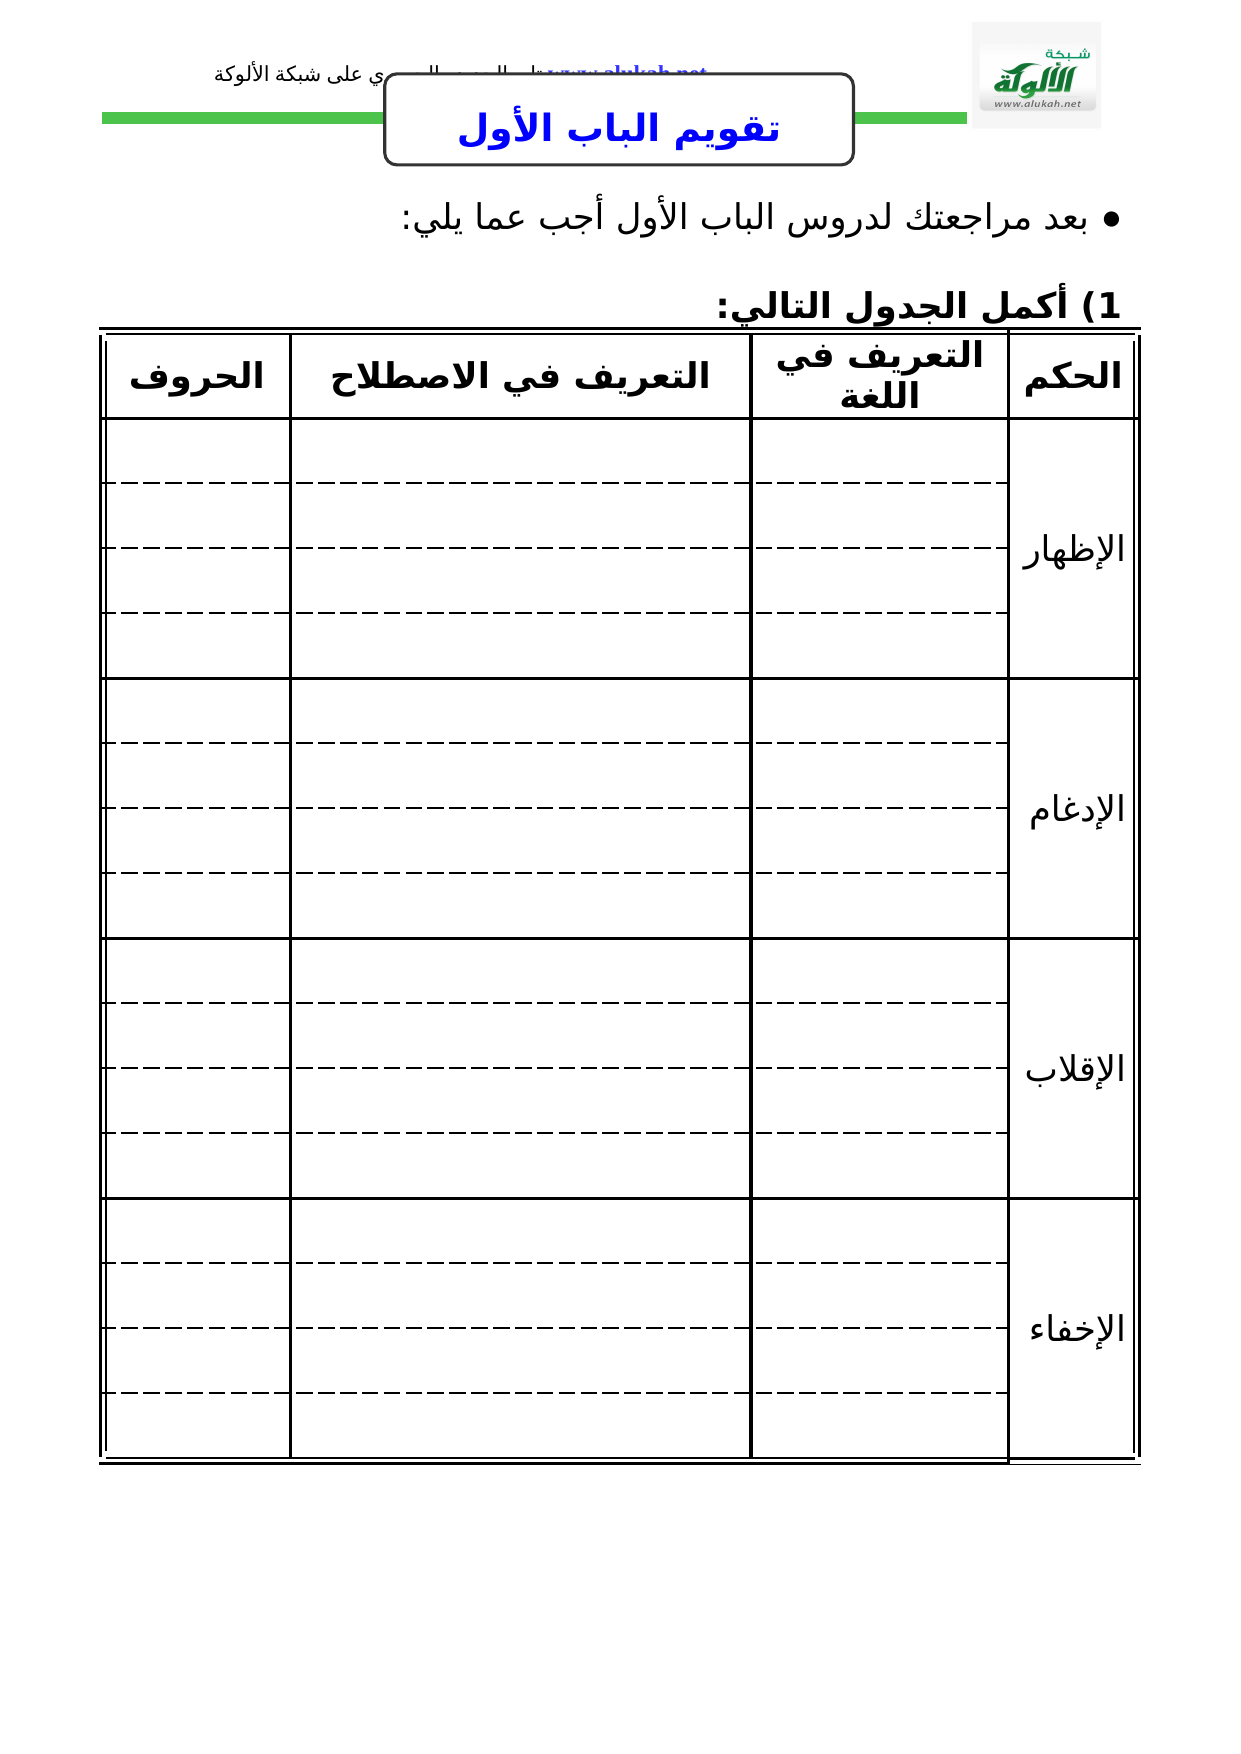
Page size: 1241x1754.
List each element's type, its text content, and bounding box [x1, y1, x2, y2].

table_cell الإدغام [1010, 680, 1133, 937]
table_cell [107, 742, 289, 807]
table_cell [292, 612, 749, 677]
table_cell [753, 547, 1007, 612]
table_cell [753, 940, 1007, 1002]
table_cell [107, 482, 289, 547]
table_cell [753, 680, 1007, 742]
table_cell [107, 807, 289, 872]
table_header الحروف [103, 330, 290, 417]
table_cell [107, 680, 289, 742]
table_cell [107, 1067, 289, 1132]
table_header الحكم [1010, 330, 1137, 417]
table_cell [753, 1200, 1007, 1262]
table_cell الإخفاء [1010, 1200, 1137, 1457]
table_cell [292, 1392, 749, 1457]
table_cell [103, 1392, 289, 1457]
table_cell [107, 1327, 289, 1392]
table_cell [753, 1392, 1007, 1457]
table_cell [753, 1327, 1007, 1392]
table_cell [292, 1327, 749, 1392]
table_cell [107, 547, 289, 612]
table_cell [107, 1200, 289, 1262]
table_cell [292, 482, 749, 547]
table_cell [753, 612, 1007, 677]
table_cell [292, 680, 749, 742]
table_cell [292, 1132, 749, 1197]
table_header التعريف في اللغة [753, 335, 1007, 417]
table_cell [292, 807, 749, 872]
table_cell [107, 612, 289, 677]
table_cell [107, 1262, 289, 1327]
table_cell [292, 1067, 749, 1132]
table_cell [292, 1200, 749, 1262]
table_cell [753, 482, 1007, 547]
table_cell [107, 872, 289, 937]
table_cell [107, 940, 289, 1002]
table_cell [753, 1132, 1007, 1197]
table_cell [107, 1132, 289, 1197]
table_cell [753, 807, 1007, 872]
table_cell [292, 1262, 749, 1327]
table_header التعريف في الاصطلاح [292, 335, 749, 417]
table_cell [753, 1002, 1007, 1067]
table_cell [107, 1002, 289, 1067]
table_cell [292, 940, 749, 1002]
table_cell الإقلاب [1010, 940, 1133, 1197]
table_cell [753, 1262, 1007, 1327]
table_cell [753, 420, 1007, 482]
table_cell [292, 1002, 749, 1067]
text ● بعد مراجعتك لدروس الباب الأول أجب عما يلي: [118, 196, 1122, 237]
table_cell [107, 420, 289, 482]
table_cell [292, 420, 749, 482]
table_cell [753, 872, 1007, 937]
table_cell [292, 872, 749, 937]
table_cell الإظهار [1010, 420, 1133, 677]
table_cell [753, 1067, 1007, 1132]
text 1) أكمل الجدول التالي: [118, 286, 1122, 327]
table_cell [292, 742, 749, 807]
table_cell [292, 547, 749, 612]
table_cell [753, 742, 1007, 807]
